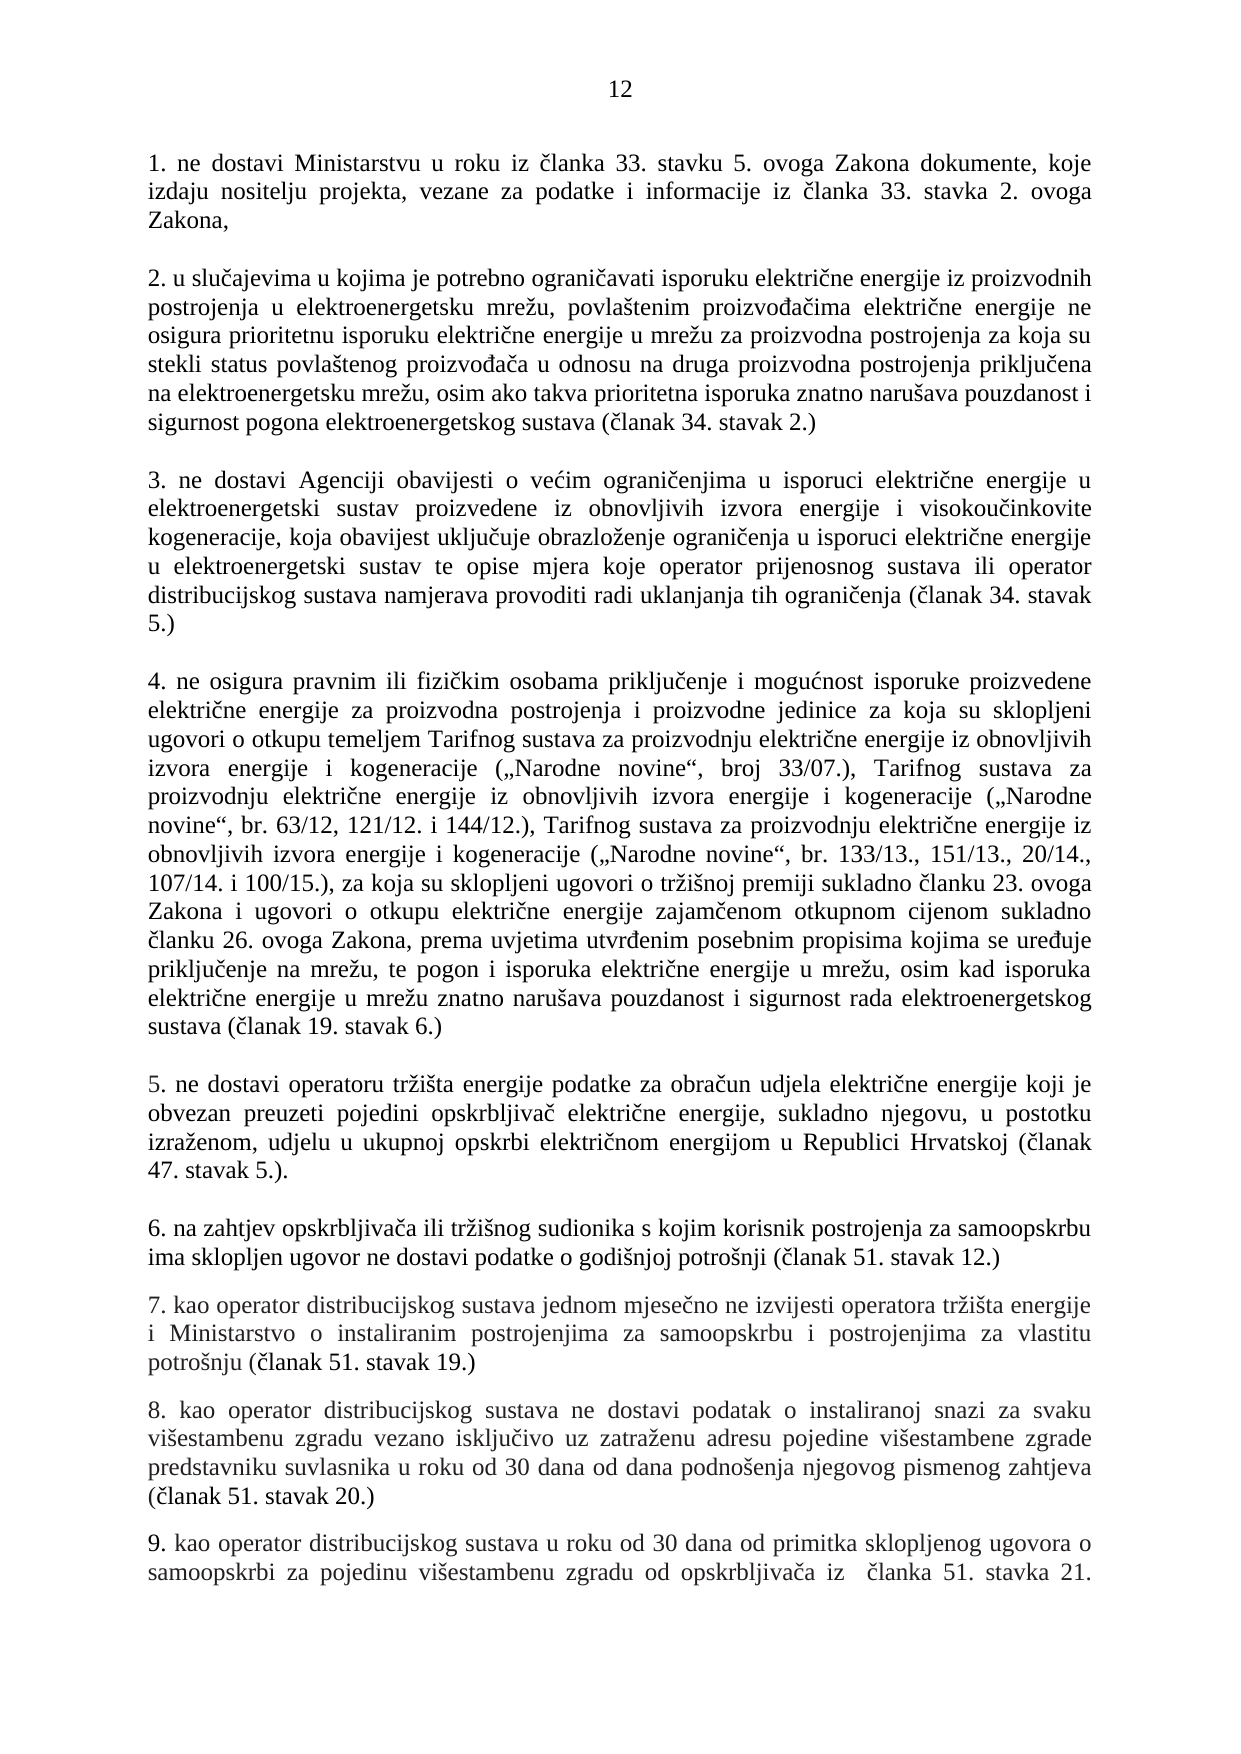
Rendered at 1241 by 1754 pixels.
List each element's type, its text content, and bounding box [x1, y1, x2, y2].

text 1. ne dostavi Ministarstvu u roku iz članka 33. stavku 5. ovoga Zakona dokumente, koje izdaju nositelju projekta, vezane za podatke i informacije iz članka 33. stavka 2. ovoga Zakona, [148, 148, 1092, 234]
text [148, 1528, 1092, 1586]
text 6. na zahtjev opskrbljivača ili tržišnog sudionika s kojim korisnik postrojenja za samoopskrbu ima sklopljen ugovor ne dostavi podatke o godišnjoj potrošnji (članak 51. stavak 12.) [148, 1213, 1092, 1271]
text 3. ne dostavi Agenciji obavijesti o većim ograničenjima u isporuci električne energije u elektroenergetski sustav proizvedene iz obnovljivih izvora energije i visokoučinkovite kogeneracije, koja obavijest uključuje obrazloženje ograničenja u isporuci električne energije u elektroenergetski sustav te opise mjera koje operator prijenosnog sustava ili operator distribucijskog sustava namjerava provoditi radi uklanjanja tih ograničenja (članak 34. stavak 5.) [148, 465, 1092, 637]
text 2. u slučajevima u kojima je potrebno ograničavati isporuku električne energije iz proizvodnih postrojenja u elektroenergetsku mrežu, povlaštenim proizvođačima električne energije ne osigura prioritetnu isporuku električne energije u mrežu za proizvodna postrojenja za koja su stekli status povlaštenog proizvođača u odnosu na druga proizvodna postrojenja priključena na elektroenergetsku mrežu, osim ako takva prioritetna isporuka znatno narušava pouzdanost i sigurnost pogona elektroenergetskog sustava (članak 34. stavak 2.) [148, 263, 1092, 436]
text 7. kao operator distribucijskog sustava jednom mjesečno ne izvijesti operatora tržišta energije i Ministarstvo o instaliranim postrojenjima za samoopskrbu i postrojenjima za vlastitu potrošnju (članak 51. stavak 19.) [148, 1290, 1092, 1376]
text 8. kao operator distribucijskog sustava ne dostavi podatak o instaliranoj snazi za svaku višestambenu zgradu vezano isključivo uz zatraženu adresu pojedine višestambene zgrade predstavniku suvlasnika u roku od 30 dana od dana podnošenja njegovog pismenog zahtjeva (članak 51. stavak 20.) [148, 1395, 1092, 1510]
text 4. ne osigura pravnim ili fizičkim osobama priključenje i mogućnost isporuke proizvedene električne energije za proizvodna postrojenja i proizvodne jedinice za koja su sklopljeni ugovori o otkupu temeljem Tarifnog sustava za proizvodnju električne energije iz obnovljivih izvora energije i kogeneracije („Narodne novine“, broj 33/07.), Tarifnog sustava za proizvodnju električne energije iz obnovljivih izvora energije i kogeneracije („Narodne novine“, br. 63/12, 121/12. i 144/12.), Tarifnog sustava za proizvodnju električne energije iz obnovljivih izvora energije i kogeneracije („Narodne novine“, br. 133/13., 151/13., 20/14., 107/14. i 100/15.), za koja su sklopljeni ugovori o tržišnoj premiji sukladno članku 23. ovoga Zakona i ugovori o otkupu električne energije zajamčenom otkupnom cijenom sukladno članku 26. ovoga Zakona, prema uvjetima utvrđenim posebnim propisima kojima se uređuje priključenje na mrežu, te pogon i isporuka električne energije u mrežu, osim kad isporuka električne energije u mrežu znatno narušava pouzdanost i sigurnost rada elektroenergetskog sustava (članak 19. stavak 6.) [148, 666, 1092, 1040]
text 5. ne dostavi operatoru tržišta energije podatke za obračun udjela električne energije koji je obvezan preuzeti pojedini opskrbljivač električne energije, sukladno njegovu, u postotku izraženom, udjelu u ukupnoj opskrbi električnom energijom u Republici Hrvatskoj (članak 47. stavak 5.). [148, 1069, 1092, 1184]
